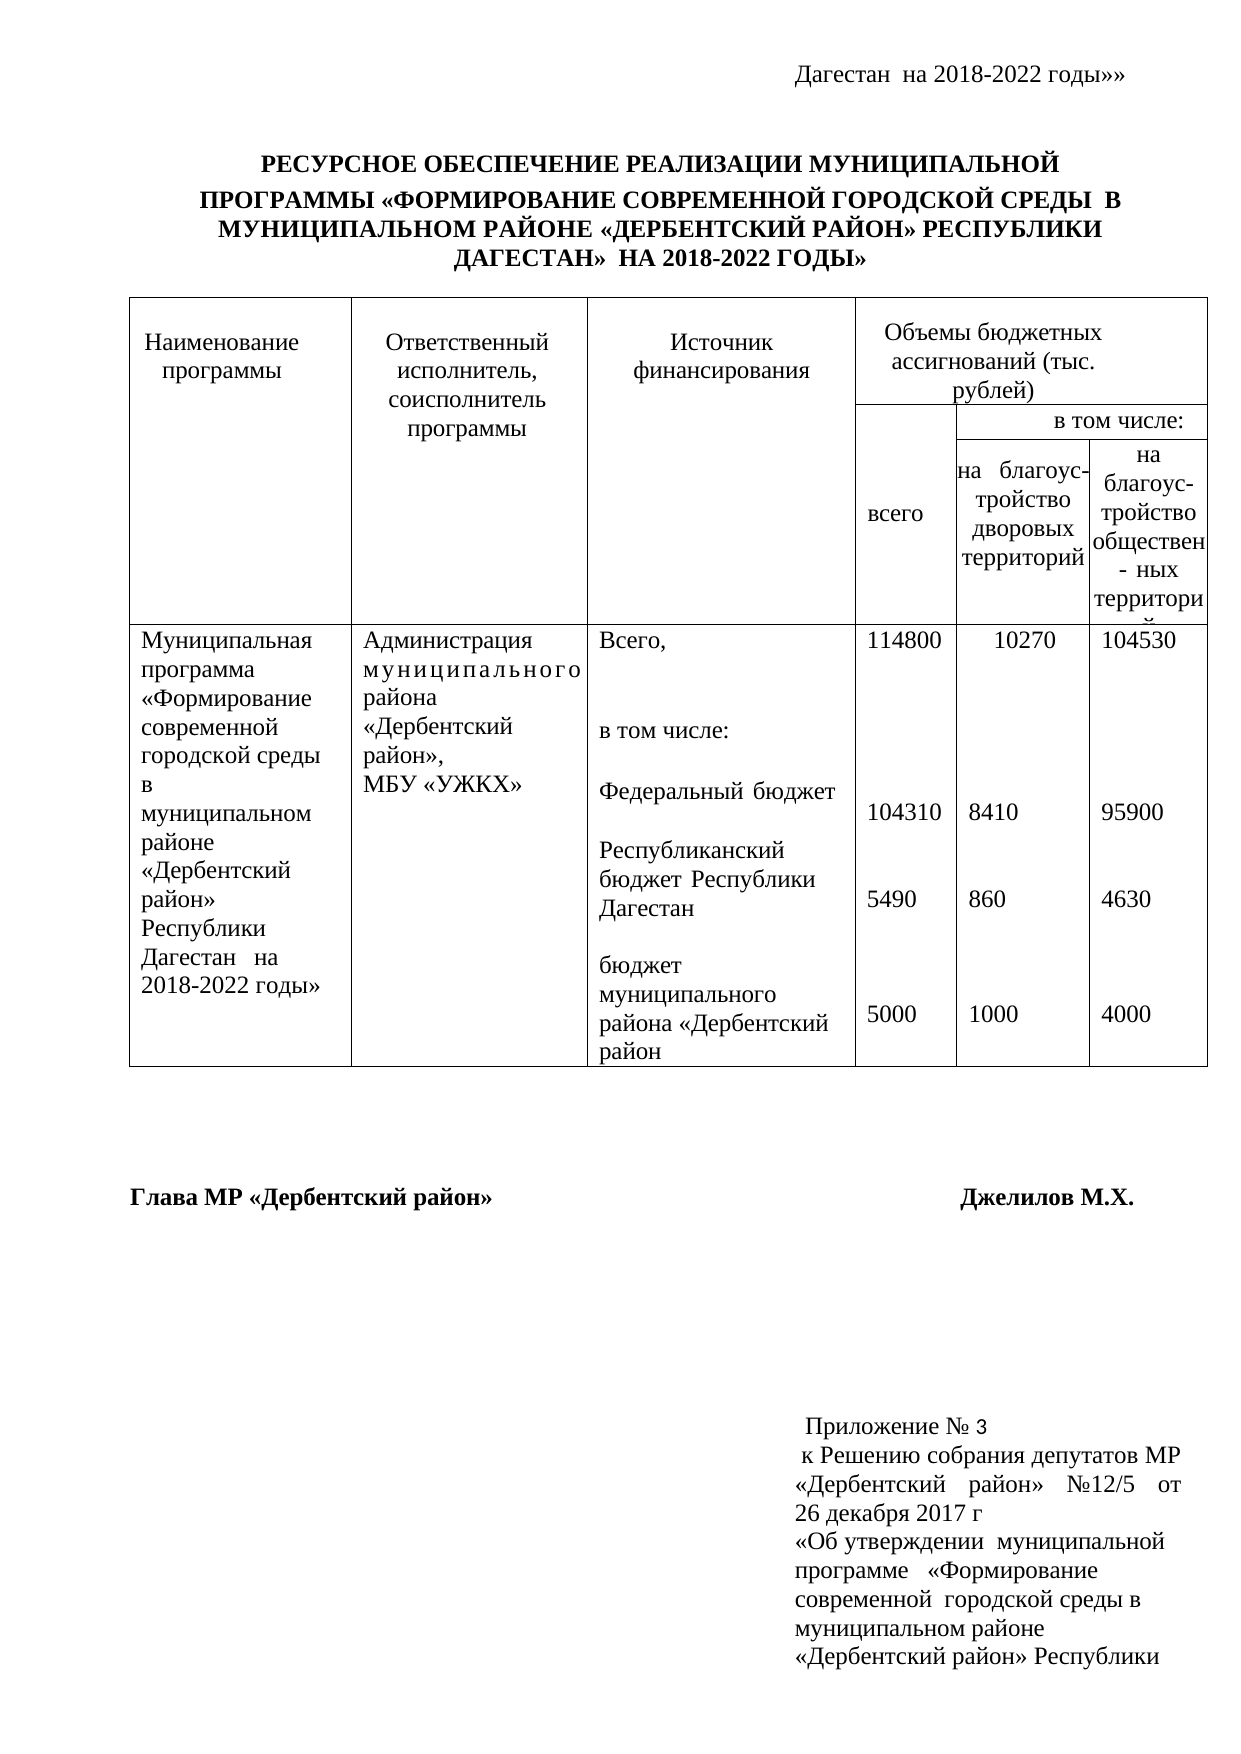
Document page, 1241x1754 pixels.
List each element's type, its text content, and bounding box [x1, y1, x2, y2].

text Глава МР «Дербентский район» Джелилов М.Х. [130, 1182, 1181, 1211]
table_header Объемы бюджетных ассигнований (тыс. рублей) [856, 298, 1207, 404]
text к Решению собрания депутатов МР «Дербентский район» №12/5 от 26 декабря 2017 г [794, 1440, 1181, 1526]
table_header Наименование программы [130, 298, 351, 624]
table_cell в том числе: [957, 405, 1207, 438]
table_cell 104530 95900 4630 4000 [1090, 625, 1207, 1066]
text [794, 59, 1181, 88]
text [794, 1526, 1181, 1670]
table_cell на благоус- тройство дворовых территорий [957, 440, 1089, 624]
table_cell Администрация муниципального района «Дербентский район», МБУ «УЖКХ» [352, 625, 587, 1066]
table_cell 114800 104310 5490 5000 [856, 625, 956, 1066]
table_header Источник финансирования [588, 298, 855, 624]
table_cell Муниципальная программа «Формирование современной городской среды в муниципальном районе «Дербентский район» Республики Дагестан на 2018-2022 годы» [130, 625, 351, 1066]
table_cell 10270 8410 860 1000 [957, 625, 1089, 1066]
table_cell на благоус- тройство обществен- ных территорий [1090, 440, 1207, 624]
table_cell всего [856, 405, 956, 624]
table_header Ответственный исполнитель, соисполнитель программы [352, 298, 587, 624]
table_cell Всего, в том числе: Федеральный бюджет Республиканский бюджет Республики Дагестан бюджет муниципального района «Дербентский район [588, 625, 855, 1066]
text ПРОГРАММЫ «ФОРМИРОВАНИЕ СОВРЕМЕННОЙ ГОРОДСКОЙ СРЕДЫ В МУНИЦИПАЛЬНОМ РАЙОНЕ «ДЕРБЕНТСКИЙ РАЙОН» РЕСПУБЛИКИ ДАГЕСТАН» НА 2018-2022 ГОДЫ» [176, 185, 1144, 272]
text Приложение № 3 [805, 1411, 1181, 1440]
text РЕСУРСНОЕ ОБЕСПЕЧЕНИЕ РЕАЛИЗАЦИИ МУНИЦИПАЛЬНОЙ [197, 149, 1123, 178]
